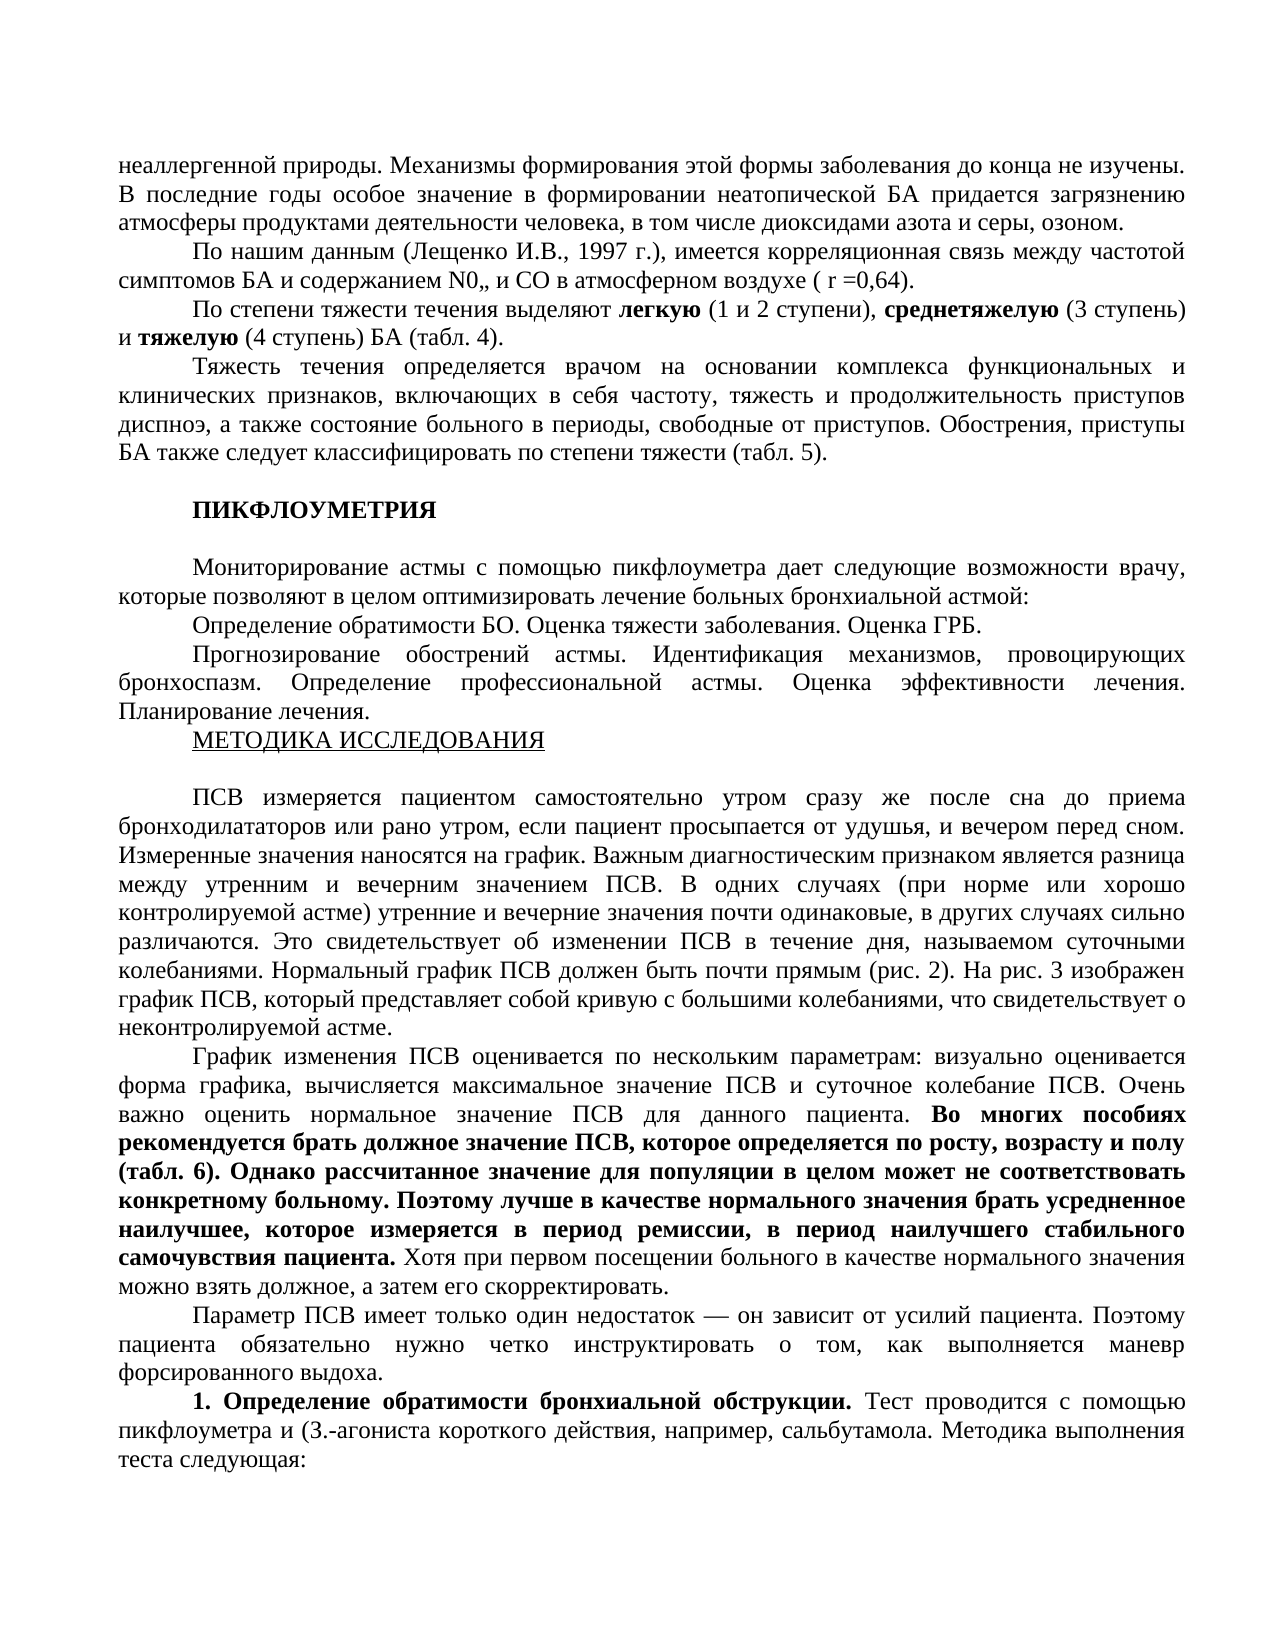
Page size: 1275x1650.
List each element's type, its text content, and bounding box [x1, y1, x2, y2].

text МЕТОДИКА ИССЛЕДОВАНИЯ [118, 725, 1186, 754]
text 1. Определение обратимости бронхиальной обструкции. Тест проводится с помощью пикфлоуметра и (З.-агониста короткого действия, например, сальбутамола. Методика выполнения теста следующая: [118, 1386, 1186, 1472]
text Мониторирование астмы с помощью пикфлоуметра дает следующие возможности врачу, которые позволяют в целом оптимизировать лечение больных бронхиальной астмой: [118, 552, 1186, 610]
text Тяжесть течения определяется врачом на основании комплекса функциональных и клинических признаков, включающих в себя частоту, тяжесть и продолжительность приступов диспноэ, а также состояние больного в периоды, свободные от приступов. Обострения, приступы БА также следует классифицировать по степени тяжести (табл. 5). [118, 351, 1186, 466]
text ПСВ измеряется пациентом самостоятельно утром сразу же после сна до приема бронходилататоров или рано утром, если пациент просыпается от удушья, и вечером перед сном. Измеренные значения наносятся на график. Важным диагностическим признаком является разница между утренним и вечерним значением ПСВ. В одних случаях (при норме или хорошо контролируемой астме) утренние и вечерние значения почти одинаковые, в других случаях сильно различаются. Это свидетельствует об изменении ПСВ в течение дня, называемом суточными колебаниями. Нормальный график ПСВ должен быть почти прямым (рис. 2). На рис. 3 изображен график ПСВ, который представляет собой кривую с большими колебаниями, что свидетельствует о неконтролируемой астме. [118, 782, 1186, 1041]
text Прогнозирование обострений астмы. Идентификация механизмов, провоцирующих бронхоспазм. Определение профессиональной астмы. Оценка эффективности лечения. Планирование лечения. [118, 639, 1186, 725]
text ПИКФЛОУМЕТРИЯ [118, 495, 1186, 524]
text Определение обратимости БО. Оценка тяжести заболевания. Оценка ГРБ. [118, 610, 1186, 639]
text График изменения ПСВ оценивается по нескольким параметрам: визуально оценивается форма графика, вычисляется максимальное значение ПСВ и суточное колебание ПСВ. Очень важно оценить нормальное значение ПСВ для данного пациента. Во многих пособиях рекомендуется брать должное значение ПСВ, которое определяется по росту, возрасту и полу (табл. 6). Однако рассчитанное значение для популяции в целом может не соответствовать конкретному больному. Поэтому лучше в качестве нормального значения брать усредненное наилучшее, которое измеряется в период ремиссии, в период наилучшего стабильного самочувствия пациента. Хотя при первом посещении больного в качестве нормального значения можно взять должное, а затем его скорректировать. [118, 1041, 1186, 1300]
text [118, 150, 1186, 236]
text По степени тяжести течения выделяют легкую (1 и 2 ступени), среднетяжелую (3 ступень) и тяжелую (4 ступень) БА (табл. 4). [118, 294, 1186, 351]
text Параметр ПСВ имеет только один недостаток — он зависит от усилий пациента. Поэтому пациента обязательно нужно четко инструктировать о том, как выполняется маневр форсированного выдоха. [118, 1300, 1186, 1386]
text По нашим данным (Лещенко И.В., .), имеется корреляционная связь между частотой симптомов БА и содержанием N0„ и СО в атмосферном воздухе ( r =0,64). [118, 236, 1186, 294]
